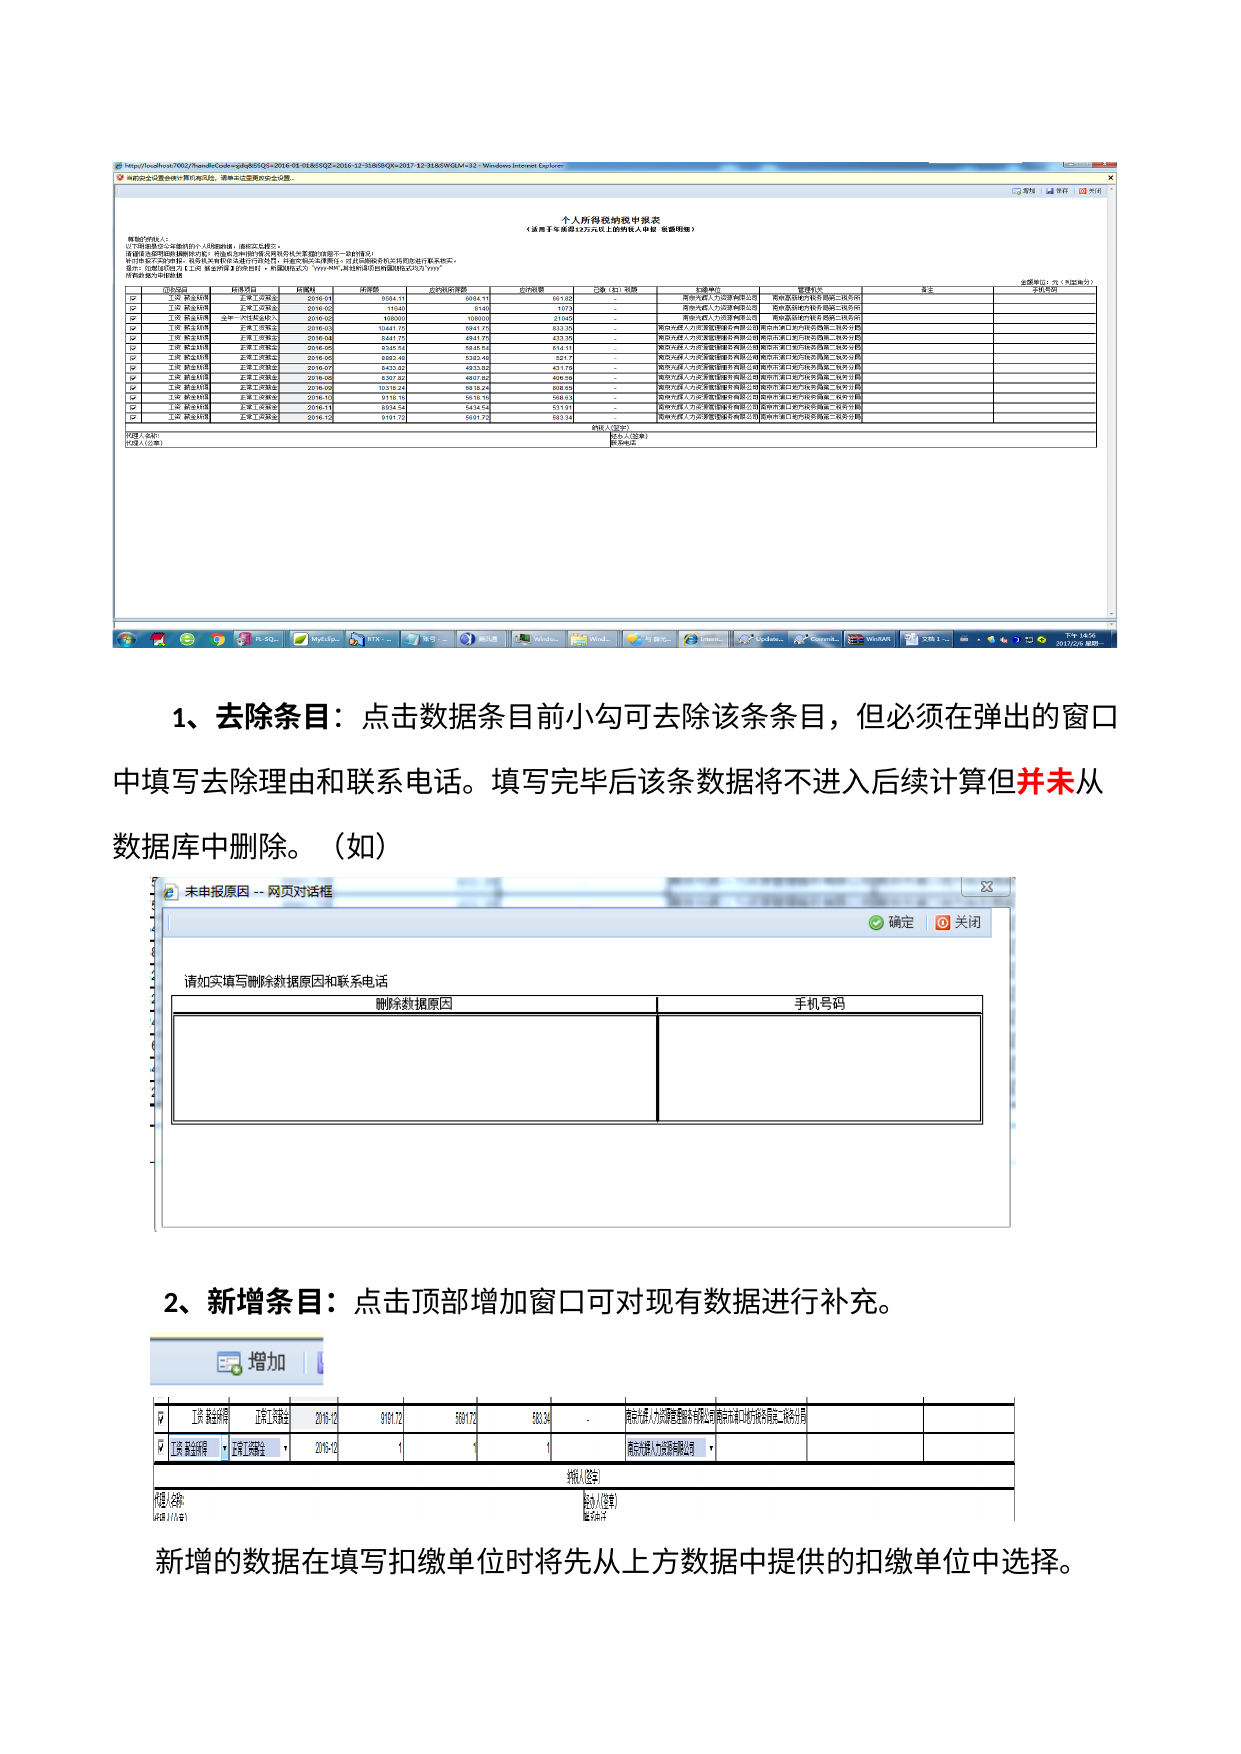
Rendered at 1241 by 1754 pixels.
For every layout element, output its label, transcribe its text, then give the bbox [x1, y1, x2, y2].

list 1、去除条目：点击数据条目前小勾可去除该条条目，但必须在弹出的窗口中填写去除理由和联系电话。填写完毕后该条数据将不进入后续计算但并未从数据库中删除。（如） [112, 682, 1128, 877]
list 2、新增条目：点击顶部增加窗口可对现有数据进行补充。 [150, 1267, 1128, 1332]
list 新增的数据在填写扣缴单位时将先从上方数据中提供的扣缴单位中选择。 [150, 1527, 1128, 1592]
picture [112, 162, 1118, 648]
picture [150, 1332, 324, 1395]
picture [150, 877, 1016, 1232]
picture [150, 1397, 1016, 1521]
